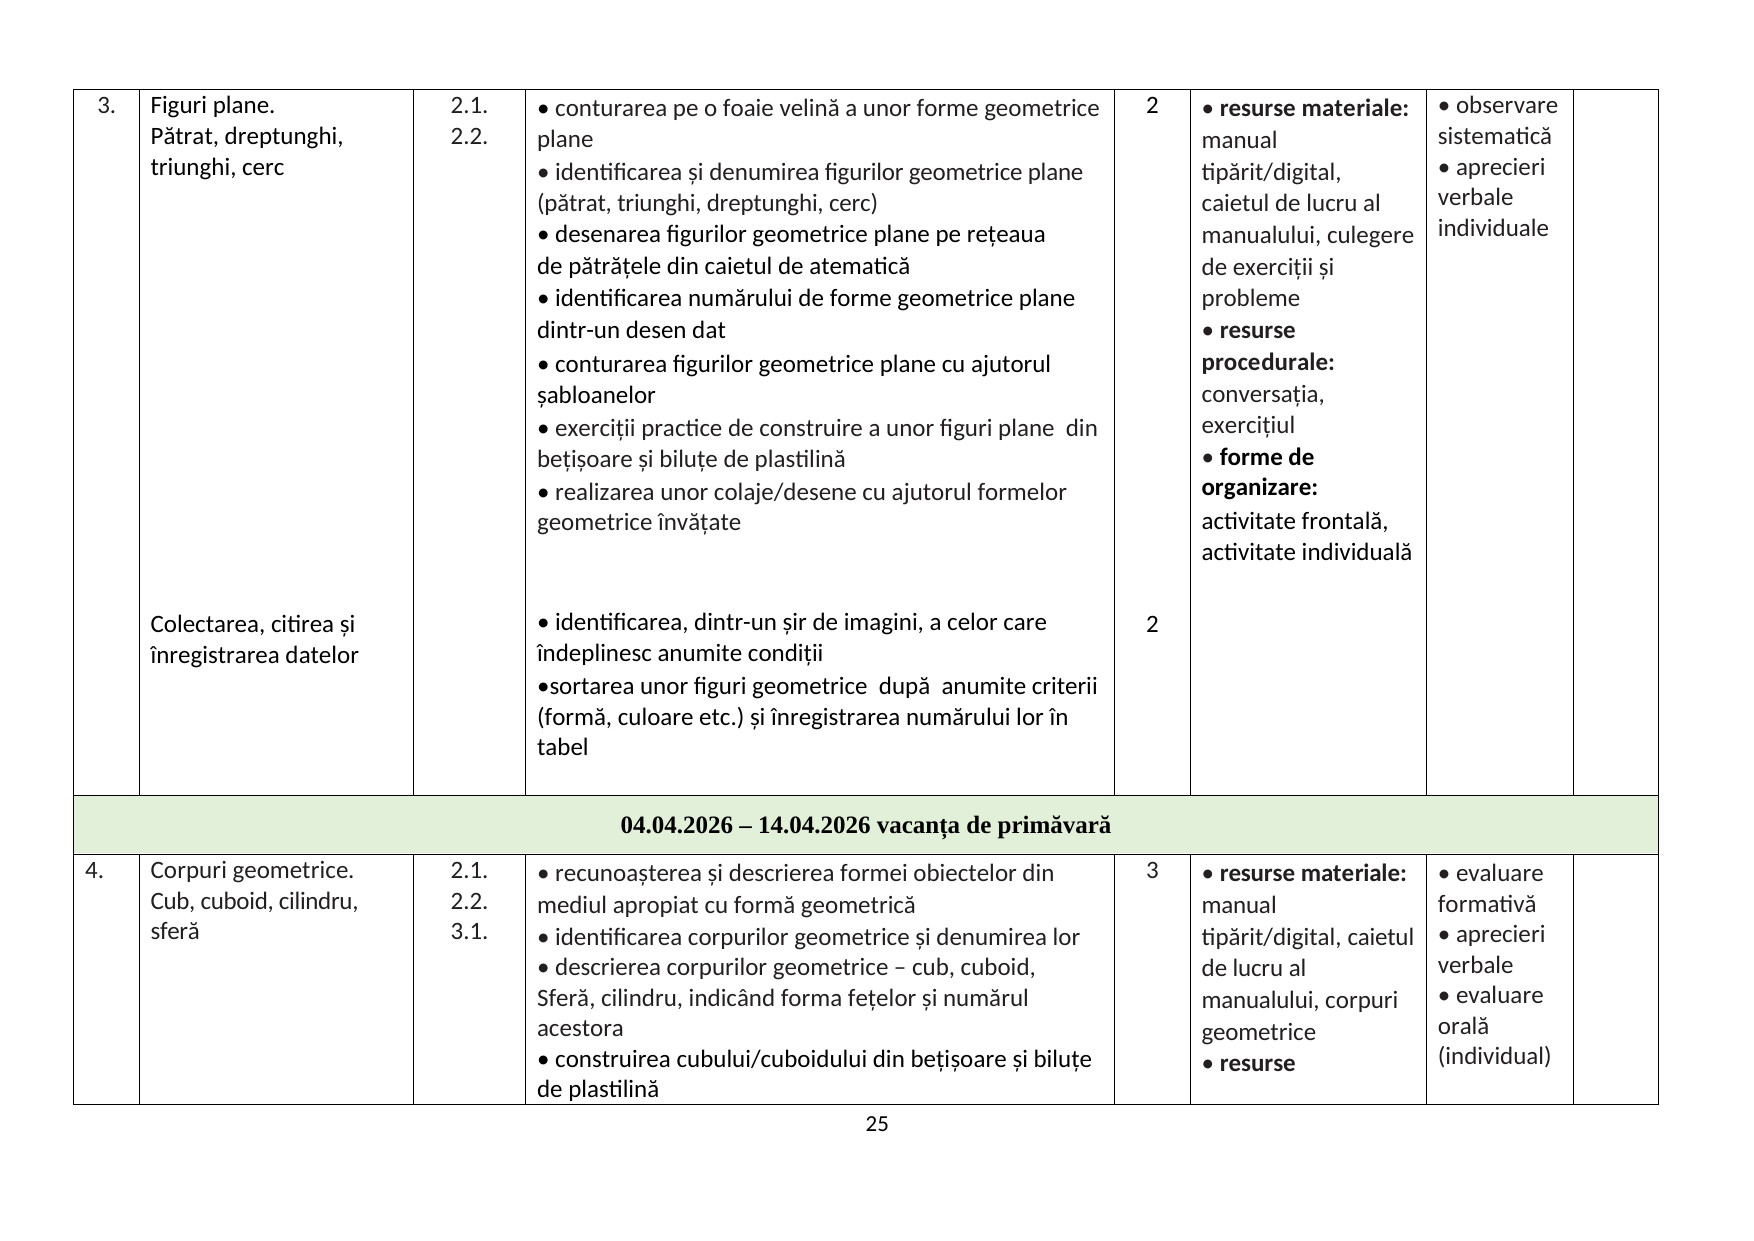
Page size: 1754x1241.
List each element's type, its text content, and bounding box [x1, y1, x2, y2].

table_cell • conturarea pe o foaie velină a unor forme geometrice plane • identificarea şi denumirea figurilor geometrice plane (pătrat, triunghi, dreptunghi, cerc) • desenarea figurilor geometrice plane pe rețeaua de pătrățele din caietul de atematică • identificarea numărului de forme geometrice plane dintr-un desen dat • conturarea figurilor geometrice plane cu ajutorul șabloanelor • exerciții practice de construire a unor figuri plane din bețișoare și biluțe de plastilină • realizarea unor colaje/desene cu ajutorul formelor geometrice învățate • identificarea, dintr-un șir de imagini, a celor care îndeplinesc anumite condiții •sortarea unor figuri geometrice după anumite criterii (formă, culoare etc.) și înregistrarea numărului lor în tabel [526, 90, 1114, 795]
table_cell 3. [74, 90, 139, 795]
table_cell • observare sistematică • aprecieri verbale individuale [1427, 90, 1573, 795]
table_cell 4. [74, 855, 139, 1104]
table_cell 3 [1115, 855, 1190, 1104]
table_cell 2.1. 2.2. 3.1. [414, 855, 525, 1104]
table_cell Figuri plane. Pătrat, dreptunghi, triunghi, cerc Colectarea, citirea și înregistrarea datelor [140, 90, 413, 795]
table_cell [140, 855, 413, 1104]
table_cell 04.04.2026 – 14.04.2026 vacanța de primăvară [74, 796, 1658, 853]
table_cell • resurse materiale: manual tipărit/digital, caietul de lucru al manualului, culegere de exerciții și probleme • resurse procedurale: conversația, exercițiul • forme de organizare: activitate frontală, activitate individuală [1191, 90, 1426, 795]
table_cell [1574, 855, 1658, 1104]
table_cell 2.1. 2.2. [414, 90, 525, 795]
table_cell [1427, 855, 1573, 1104]
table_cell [526, 855, 1114, 1104]
table_cell [1574, 90, 1658, 795]
table_cell 2 2 [1115, 90, 1190, 795]
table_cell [1191, 855, 1426, 1104]
